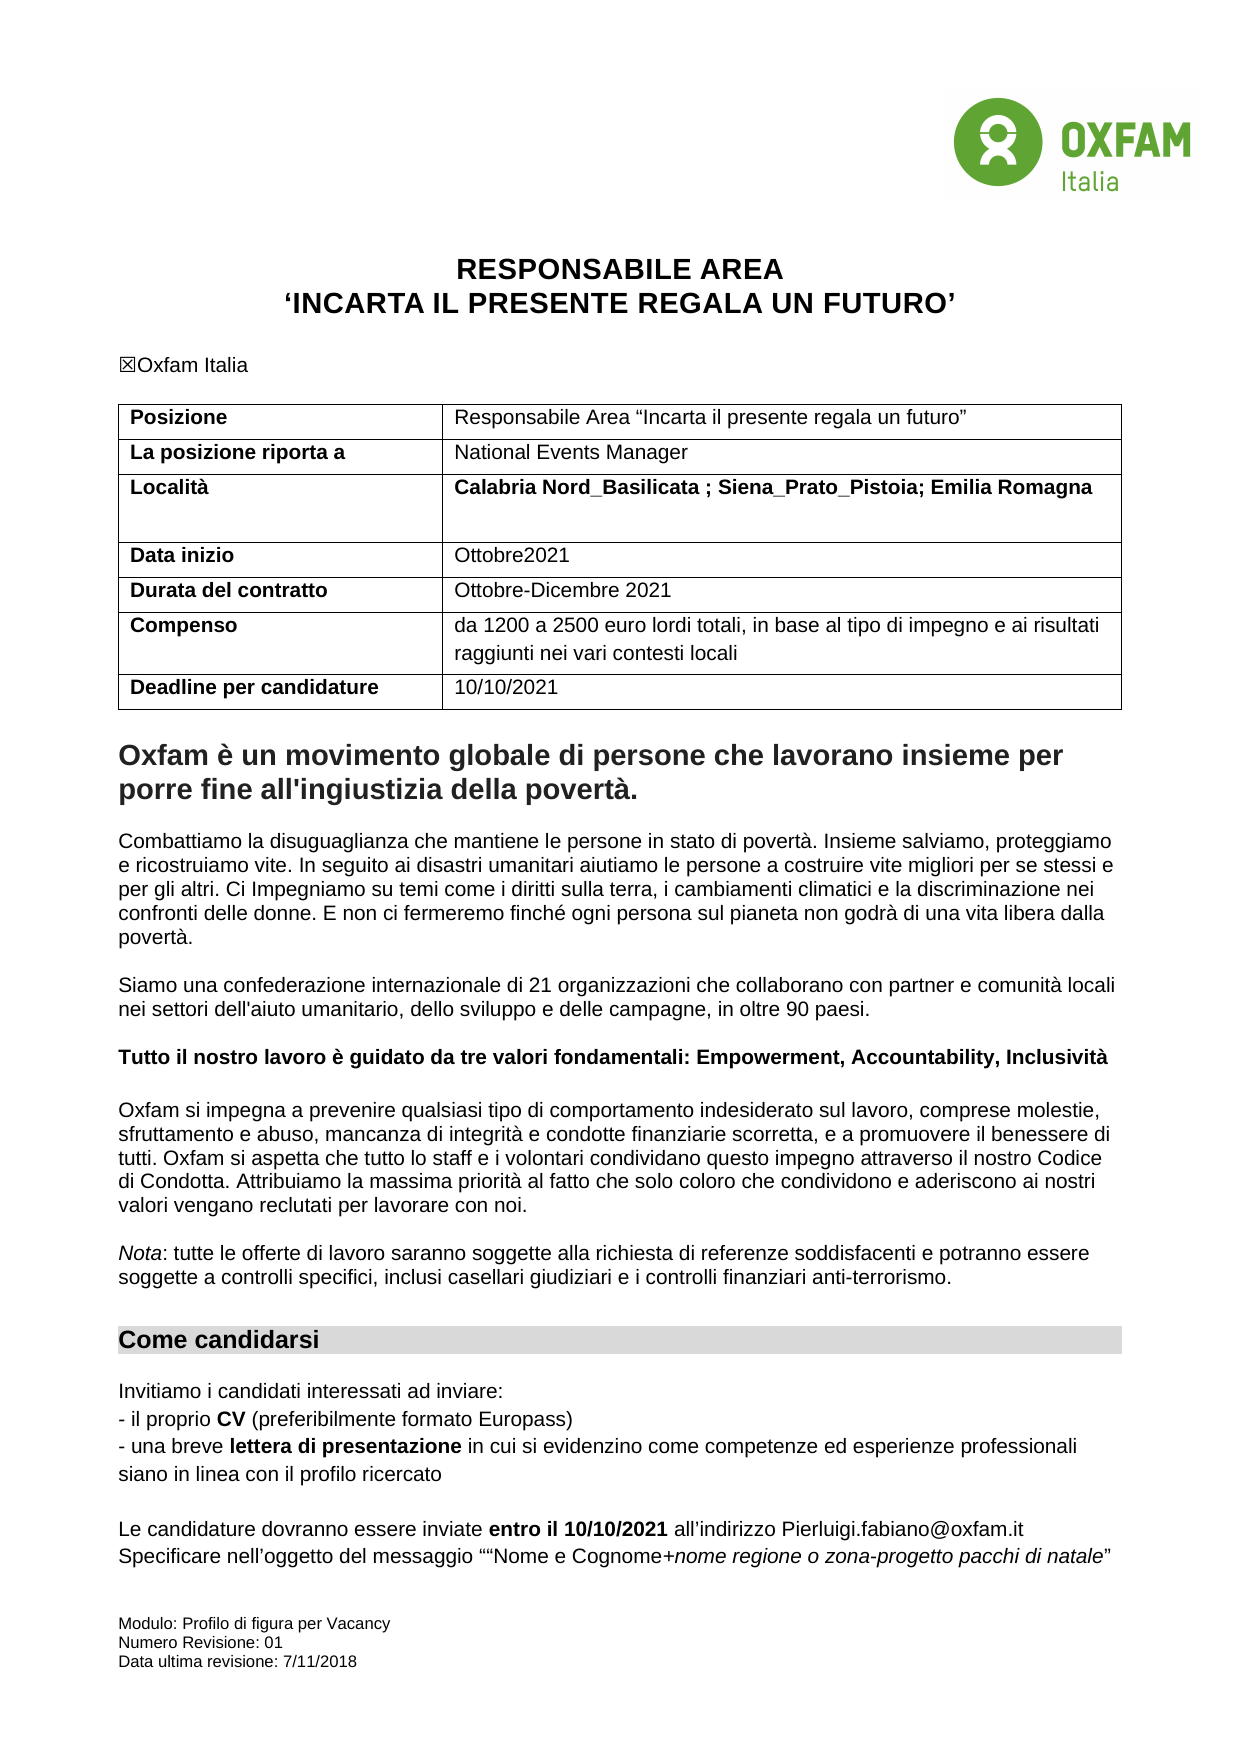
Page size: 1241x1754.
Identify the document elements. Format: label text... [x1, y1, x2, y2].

table_header Posizione [119, 405, 442, 439]
table_cell Ottobre-Dicembre 2021 [443, 578, 1121, 612]
text Oxfam si impegna a prevenire qualsiasi tipo di comportamento indesiderato sul lavoro, comprese molestie, sfruttamento e abuso, mancanza di integrità e condotte finanziarie scorretta, e a promuovere il benessere di tutti. Oxfam si aspetta che tutto lo staff e i volontari condividano questo impegno attraverso il nostro Codice di Condotta. Attribuiamo la massima priorità al fatto che solo coloro che condividono e aderiscono ai nostri valori vengano reclutati per lavorare con noi. [118, 1097, 1122, 1217]
table_cell Località [119, 475, 442, 542]
text Le candidature dovranno essere inviate entro il 10/10/2021 all’indirizzo Pierluigi.fabiano@oxfam.it [118, 1517, 1122, 1541]
text Oxfam Italia [118, 351, 1122, 379]
text Specificare nell’oggetto del messaggio ““Nome e Cognome+nome regione o zona-progetto pacchi di natale” [118, 1544, 1122, 1568]
picture [944, 88, 1199, 201]
text Siamo una confederazione internazionale di 21 organizzazioni che collaborano con partner e comunità locali nei settori dell'aiuto umanitario, dello sviluppo e delle campagne, in oltre 90 paesi. [118, 973, 1122, 1021]
table_cell Data inizio [119, 543, 442, 577]
text Oxfam è un movimento globale di persone che lavorano insieme per porre fine all'ingiustizia della povertà. [118, 738, 1122, 805]
table_header Responsabile Area “Incarta il presente regala un futuro” [443, 405, 1121, 439]
table_cell National Events Manager [443, 440, 1121, 474]
text Nota: tutte le offerte di lavoro saranno soggette alla richiesta di referenze soddisfacenti e potranno essere soggette a controlli specifici, inclusi casellari giudiziari e i controlli finanziari anti-terrorismo. [118, 1241, 1122, 1289]
text Combattiamo la disuguaglianza che mantiene le persone in stato di povertà. Insieme salviamo, proteggiamo e ricostruiamo vite. In seguito ai disastri umanitari aiutiamo le persone a costruire vite migliori per se stessi e per gli altri. Ci Impegniamo su temi come i diritti sulla terra, i cambiamenti climatici e la discriminazione nei confronti delle donne. E non ci fermeremo finché ogni persona sul pianeta non godrà di una vita libera dalla povertà. [118, 829, 1122, 949]
table_cell La posizione riporta a [119, 440, 442, 474]
table_cell Ottobre2021 [443, 543, 1121, 577]
text Come candidarsi [118, 1326, 1122, 1354]
text - una breve lettera di presentazione in cui si evidenzino come competenze ed esperienze professionali siano in linea con il profilo ricercato [118, 1434, 1122, 1486]
text - il proprio CV (preferibilmente formato Europass) [118, 1407, 1122, 1431]
table_cell Calabria Nord_Basilicata ; Siena_Prato_Pistoia; Emilia Romagna [443, 475, 1121, 542]
title ‘incarta il presente regala un futuro’ [118, 286, 1122, 319]
text Invitiamo i candidati interessati ad inviare: [118, 1379, 1122, 1403]
table_cell Durata del contratto [119, 578, 442, 612]
table_cell Compenso [119, 613, 442, 674]
text Tutto il nostro lavoro è guidato da tre valori fondamentali: Empowerment, Accountability, Inclusività [118, 1045, 1122, 1069]
table_cell 10/10/2021 [443, 675, 1121, 709]
table_cell Deadline per candidature [119, 675, 442, 709]
title Responsabile area [118, 252, 1122, 286]
table_cell da 1200 a 2500 euro lordi totali, in base al tipo di impegno e ai risultati raggiunti nei vari contesti locali [443, 613, 1121, 674]
